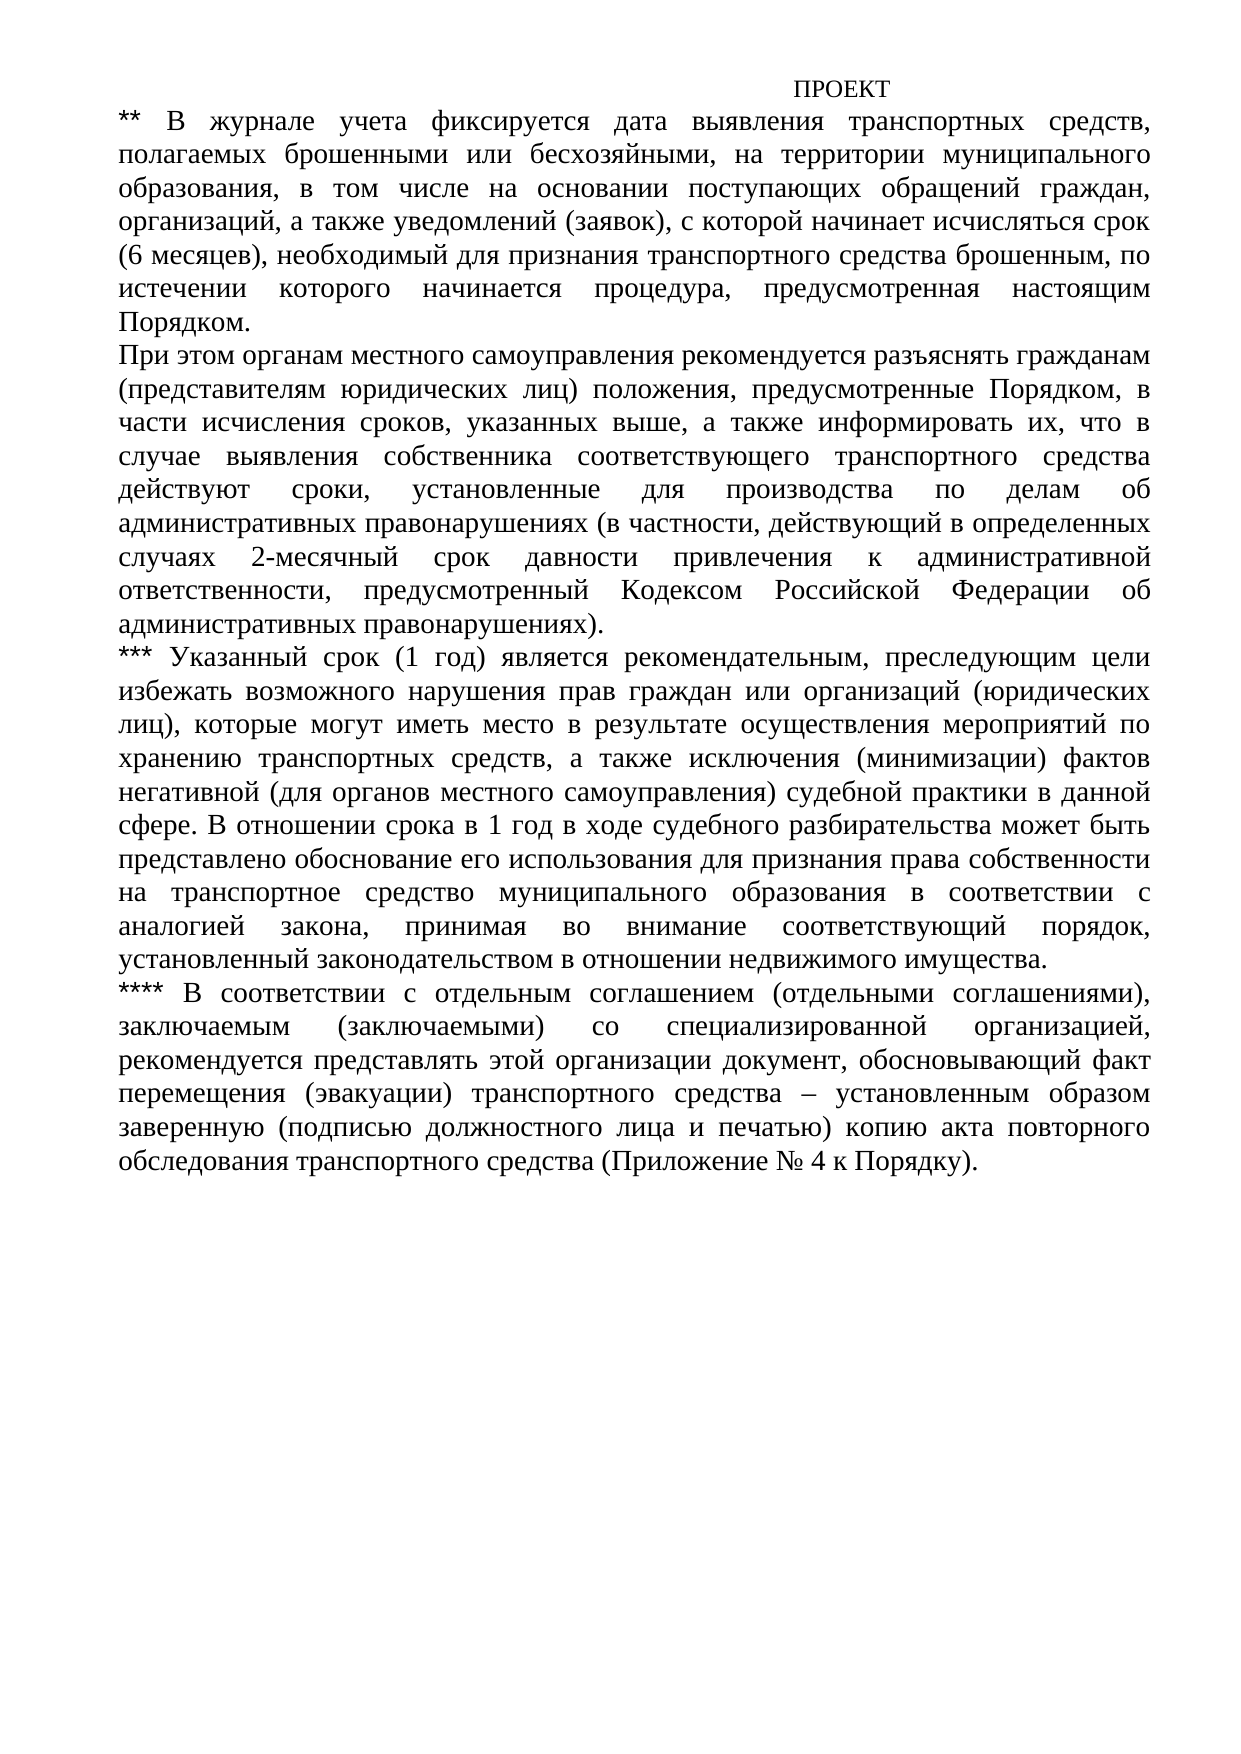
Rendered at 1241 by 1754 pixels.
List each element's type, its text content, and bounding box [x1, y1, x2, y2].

text ** В журнале учета фиксируется дата выявления транспортных средств, полагаемых брошенными или бесхозяйными, на территории муниципального образования, в том числе на основании поступающих обращений граждан, организаций, а также уведомлений (заявок), с которой начинает исчисляться срок (6 месяцев), необходимый для признания транспортного средства брошенным, по истечении которого начинается процедура, предусмотренная настоящим Порядком. [118, 103, 1152, 337]
text При этом органам местного самоуправления рекомендуется разъяснять гражданам (представителям юридических лиц) положения, предусмотренные Порядком, в части исчисления сроков, указанных выше, а также информировать их, что в случае выявления собственника соответствующего транспортного средства действуют сроки, установленные для производства по делам об административных правонарушениях (в частности, действующий в определенных случаях 2-месячный срок давности привлечения к административной ответственности, предусмотренный Кодексом Российской Федерации об административных правонарушениях). [118, 337, 1152, 639]
text *** Указанный срок (1 год) является рекомендательным, преследующим цели избежать возможного нарушения прав граждан или организаций (юридических лиц), которые могут иметь место в результате осуществления мероприятий по хранению транспортных средств, а также исключения (минимизации) фактов негативной (для органов местного самоуправления) судебной практики в данной сфере. В отношении срока в 1 год в ходе судебного разбирательства может быть представлено обоснование его использования для признания права собственности на транспортное средство муниципального образования в соответствии с аналогией закона, принимая во внимание соответствующий порядок, установленный законодательством в отношении недвижимого имущества. [118, 639, 1152, 975]
text **** В соответствии с отдельным соглашением (отдельными соглашениями), заключаемым (заключаемыми) со специализированной организацией, рекомендуется представлять этой организации документ, обосновывающий факт перемещения (эвакуации) транспортного средства – установленным образом заверенную (подписью должностного лица и печатью) копию акта повторного обследования транспортного средства (Приложение № 4 к Порядку). [118, 975, 1152, 1176]
